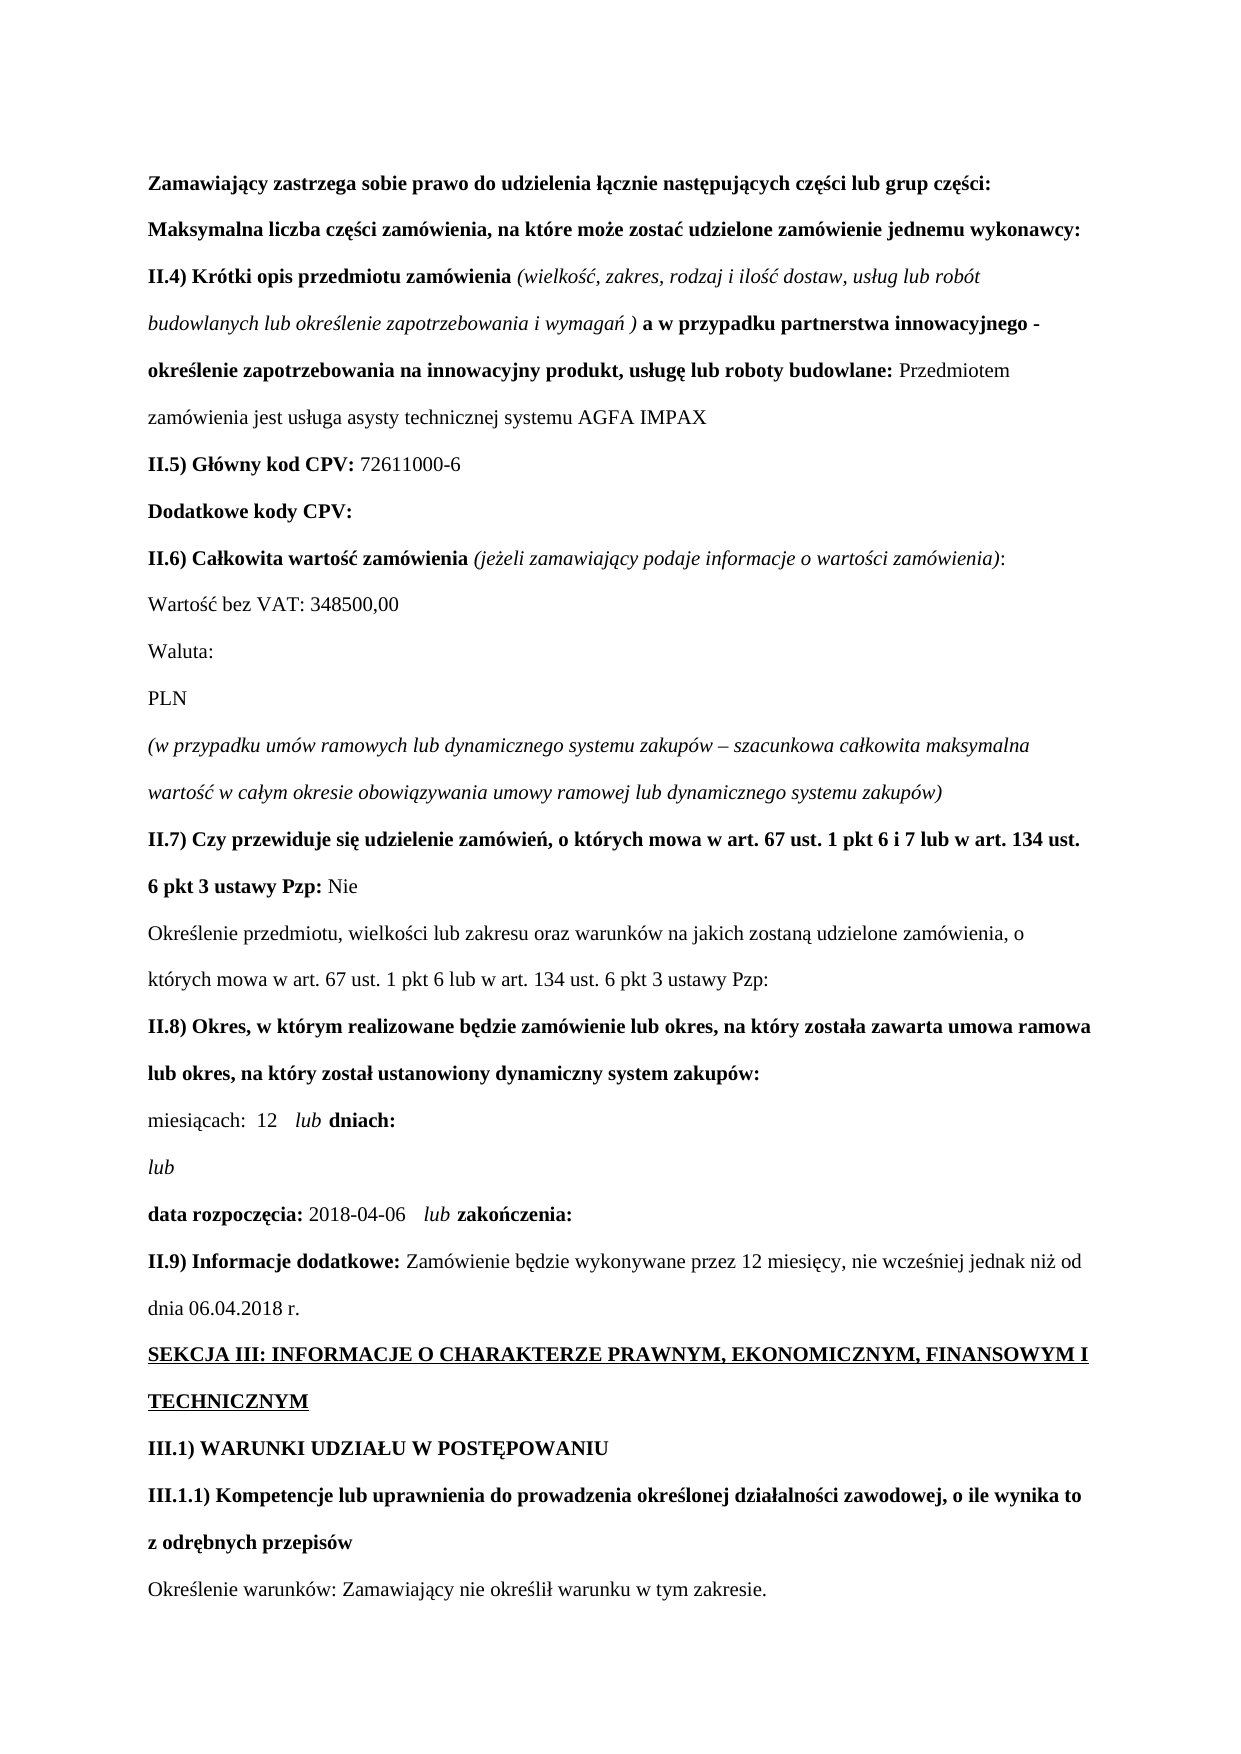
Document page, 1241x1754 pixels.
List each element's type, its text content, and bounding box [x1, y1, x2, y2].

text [148, 1460, 1093, 1601]
text III.1) WARUNKI UDZIAŁU W POSTĘPOWANIU [148, 1413, 1093, 1460]
text PLN (w przypadku umów ramowych lub dynamicznego systemu zakupów – szacunkowa całkowita maksymalna wartość w całym okresie obowiązywania umowy ramowej lub dynamicznego systemu zakupów) [148, 663, 1093, 804]
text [148, 148, 1093, 663]
text II.7) Czy przewiduje się udzielenie zamówień, o których mowa w art. 67 ust. 1 pkt 6 i 7 lub w art. 134 ust. 6 pkt 3 ustawy Pzp: Nie Określenie przedmiotu, wielkości lub zakresu oraz warunków na jakich zostaną udzielone zamówienia, o których mowa w art. 67 ust. 1 pkt 6 lub w art. 134 ust. 6 pkt 3 ustawy Pzp: II.8) Okres, w którym realizowane będzie zamówienie lub okres, na który została zawarta umowa ramowa lub okres, na który został ustanowiony dynamiczny system zakupów: miesiącach: 12 lub dniach: lub data rozpoczęcia: 2018-04-06 lub zakończenia: II.9) Informacje dodatkowe: Zamówienie będzie wykonywane przez 12 miesięcy, nie wcześniej jednak niż od dnia 06.04.2018 r. [148, 804, 1093, 1319]
text SEKCJA III: INFORMACJE O CHARAKTERZE PRAWNYM, EKONOMICZNYM, FINANSOWYM I TECHNICZNYM [148, 1319, 1093, 1413]
